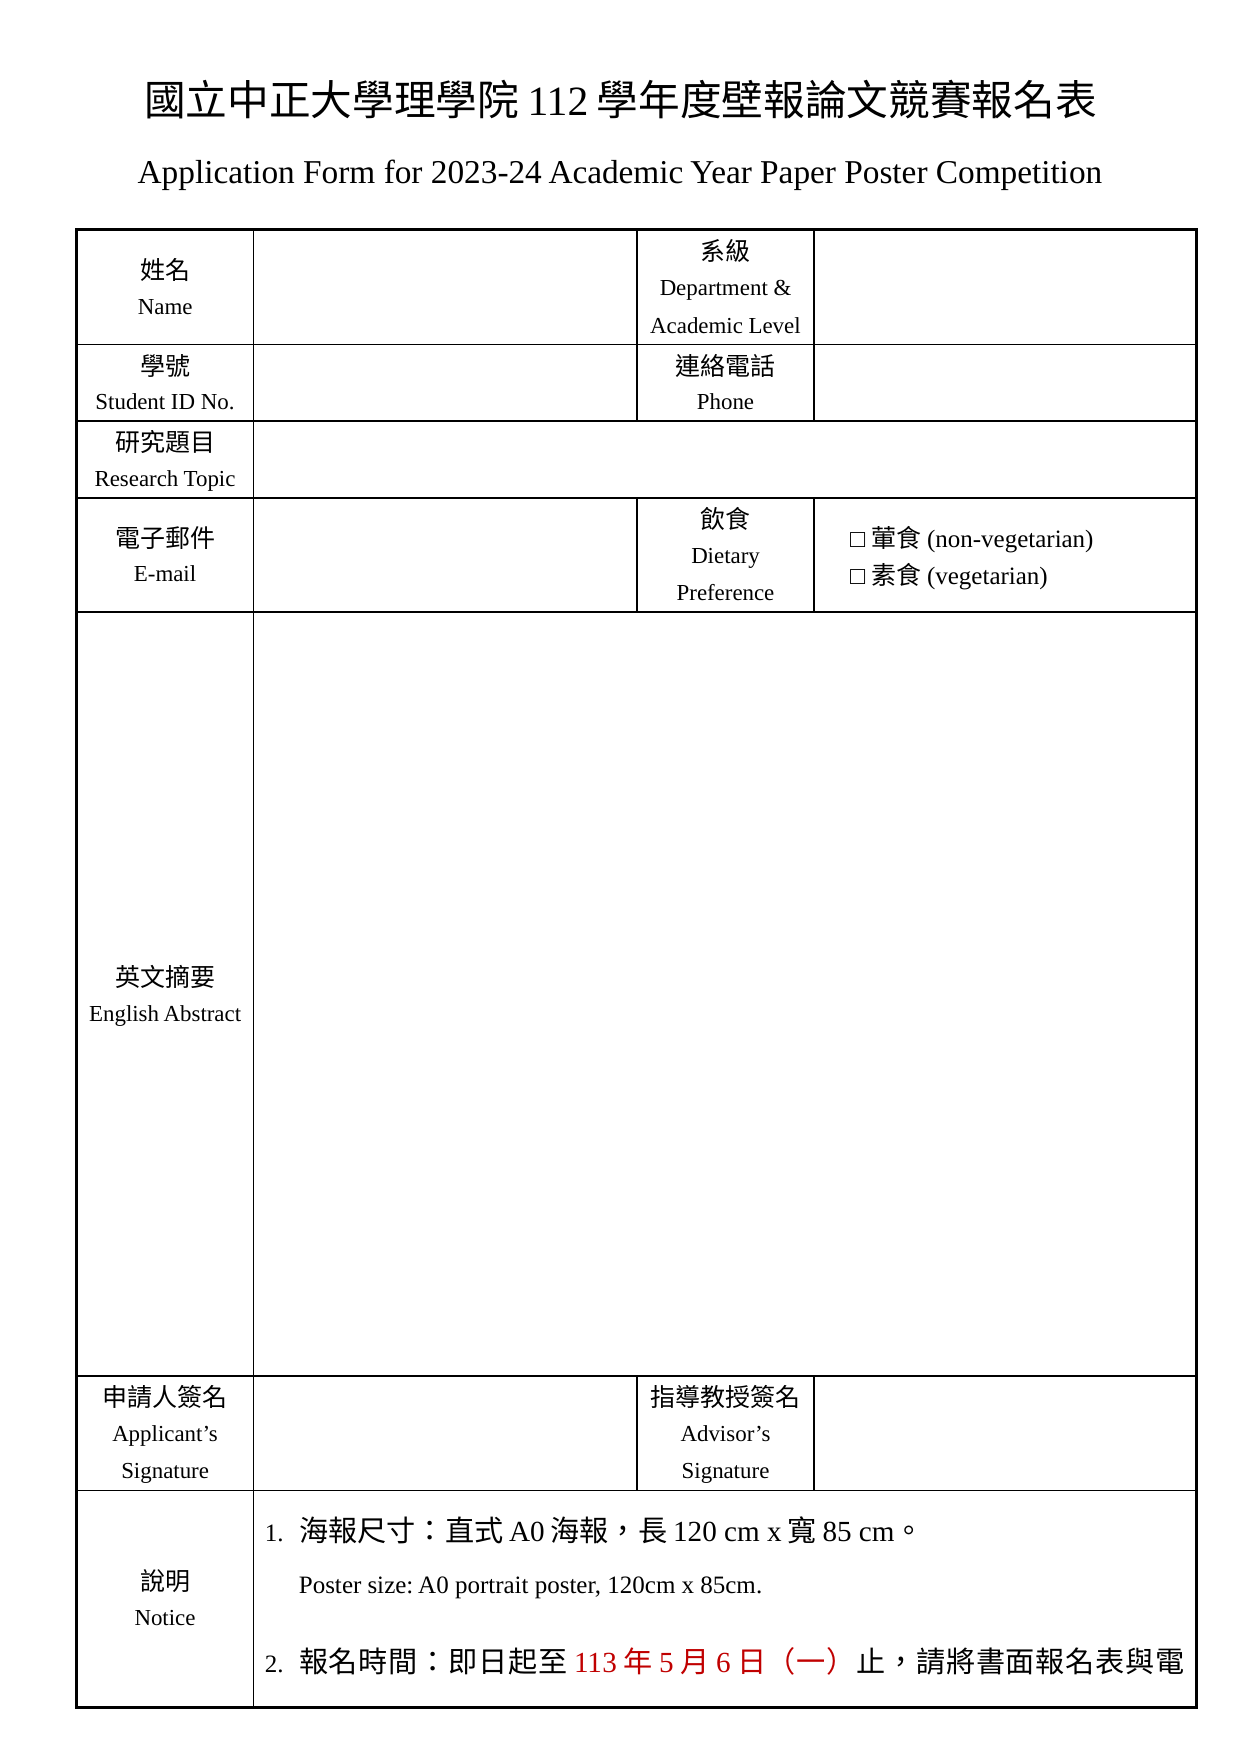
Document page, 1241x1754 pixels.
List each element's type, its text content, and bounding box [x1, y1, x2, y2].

table_cell 飲食 Dietary Preference [638, 499, 813, 611]
table_cell [254, 345, 636, 420]
table_cell [254, 613, 1195, 1375]
table_header [254, 231, 636, 344]
table_cell 電子郵件 E-mail [78, 499, 253, 611]
table_cell [815, 345, 1195, 420]
table_cell □ 葷食 (non-vegetarian) □ 素食 (vegetarian) [815, 499, 1195, 611]
table_cell [254, 499, 636, 611]
table_cell [815, 1377, 1195, 1489]
table_header [815, 231, 1195, 344]
text Application Form for 2023-24 Academic Year Paper Poster Competition [75, 134, 1165, 209]
table_cell 申請人簽名 Applicant’s Signature [78, 1377, 253, 1489]
table_cell 連絡電話 Phone [638, 345, 813, 420]
table_cell 研究題目 Research Topic [78, 422, 253, 497]
table_header 系級 Department & Academic Level [638, 231, 813, 344]
text 國立中正大學理學院112學年度壁報論文競賽報名表 [75, 59, 1165, 134]
table_cell [254, 422, 1195, 497]
table_cell 學號 Student ID No. [78, 345, 253, 420]
table_cell 英文摘要 English Abstract [78, 613, 253, 1375]
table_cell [254, 1491, 1195, 1706]
table_cell 說明 Notice [78, 1491, 253, 1706]
table_header 姓名 Name [78, 231, 253, 344]
table_cell 指導教授簽名 Advisor’s Signature [638, 1377, 813, 1489]
table_cell [254, 1377, 636, 1489]
